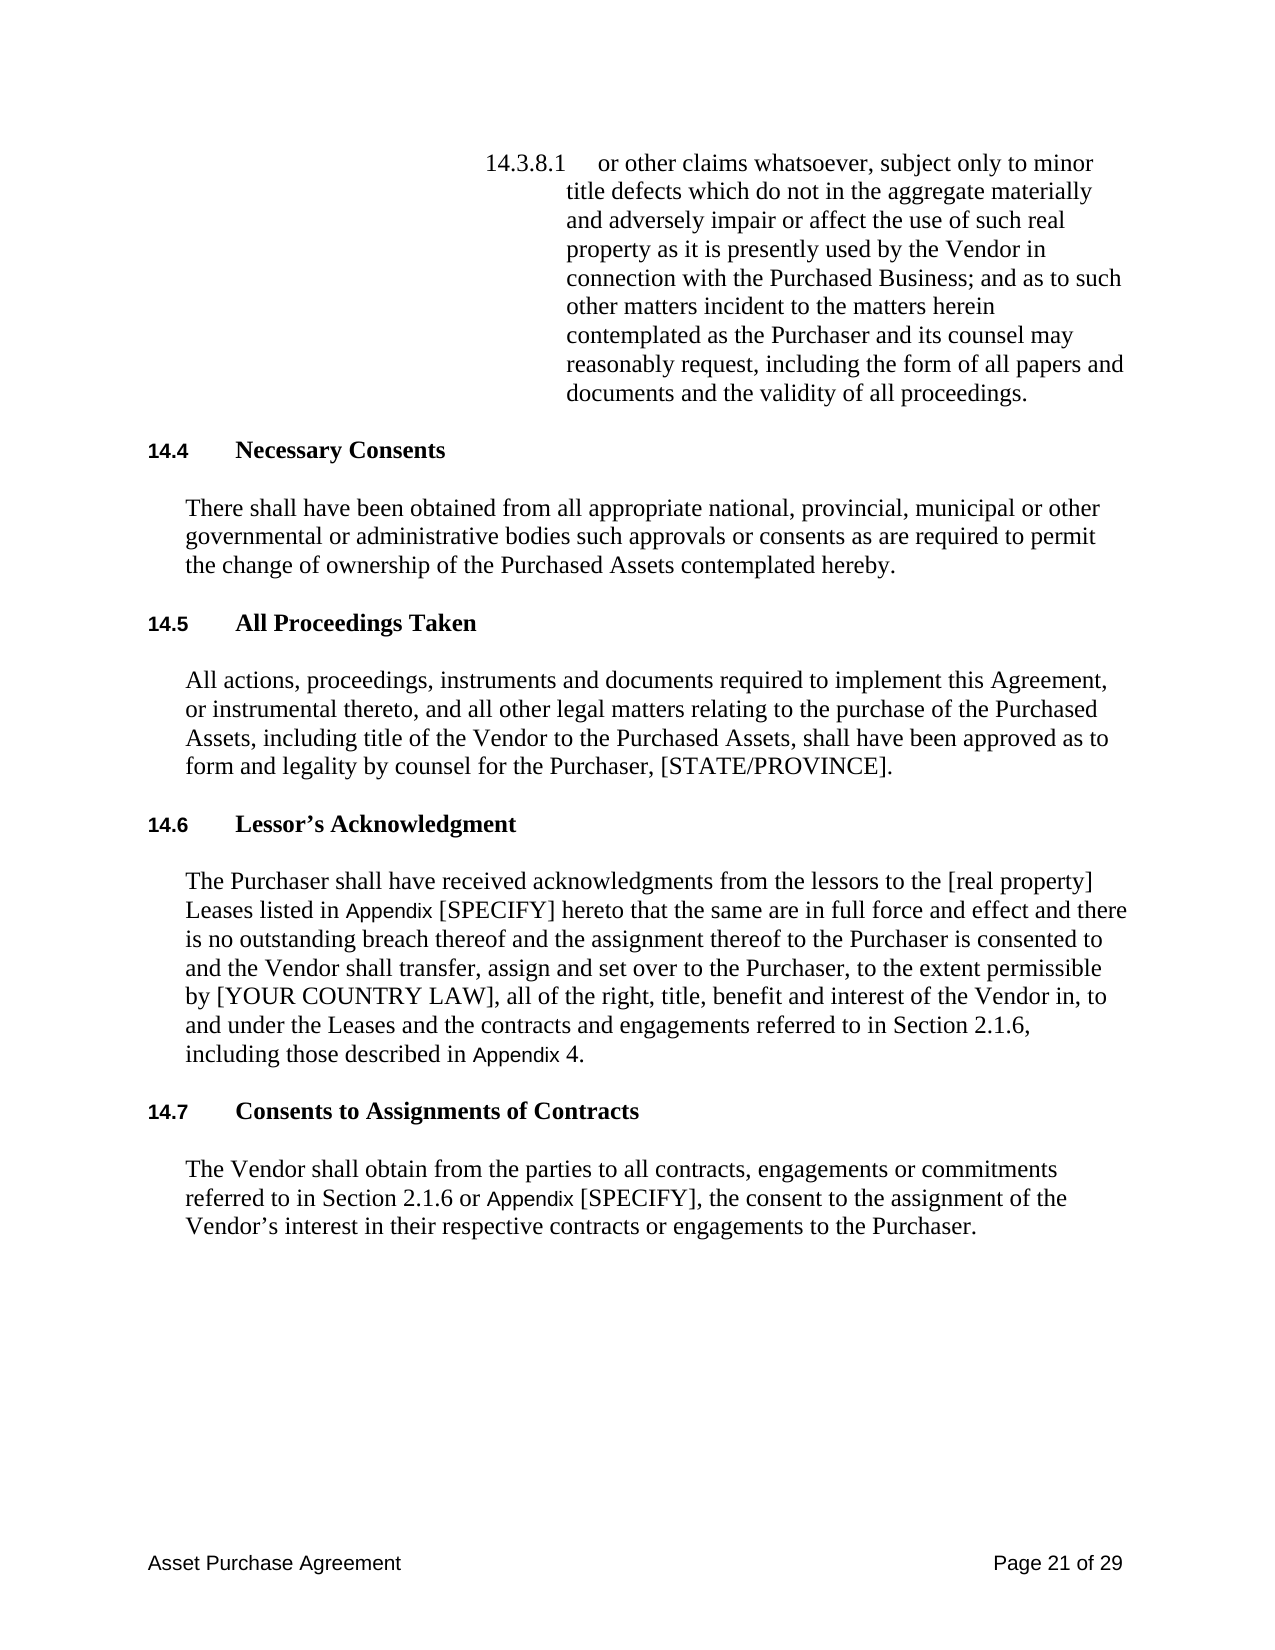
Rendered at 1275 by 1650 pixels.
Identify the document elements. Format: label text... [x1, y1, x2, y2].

list All Proceedings Taken [148, 608, 1127, 636]
text The Purchaser shall have received acknowledgments from the lessors to the [real property] Leases listed in Appendix [SPECIFY] hereto that the same are in full force and effect and there is no outstanding breach thereof and the assignment thereof to the Purchaser is consented to and the Vendor shall transfer, assign and set over to the Purchaser, to the extent permissible by [YOUR COUNTRY LAW], all of the right, title, benefit and interest of the Vendor in, to and under the Leases and the contracts and engagements referred to in Section 2.1.6, including those described in Appendix 4. [185, 866, 1127, 1068]
list Consents to Assignments of Contracts [148, 1096, 1127, 1125]
text The Vendor shall obtain from the parties to all contracts, engagements or commitments referred to in Section 2.1.6 or Appendix [SPECIFY], the consent to the assignment of the Vendor’s interest in their respective contracts or engagements to the Purchaser. [185, 1154, 1127, 1240]
list Lessor’s Acknowledgment [148, 809, 1127, 838]
list or other claims whatsoever, subject only to minor title defects which do not in the aggregate materially and adversely impair or affect the use of such real property as it is presently used by the Vendor in connection with the Purchased Business; and as to such other matters incident to the matters herein contemplated as the Purchaser and its counsel may reasonably request, including the form of all papers and documents and the validity of all proceedings. [485, 148, 1127, 406]
text There shall have been obtained from all appropriate national, provincial, municipal or other governmental or administrative bodies such approvals or consents as are required to permit the change of ownership of the Purchased Assets contemplated hereby. [185, 493, 1127, 579]
list Necessary Consents [148, 435, 1127, 464]
text All actions, proceedings, instruments and documents required to implement this Agreement, or instrumental thereto, and all other legal matters relating to the purchase of the Purchased Assets, including title of the Vendor to the Purchased Assets, shall have been approved as to form and legality by counsel for the Purchaser, [STATE/PROVINCE]. [185, 665, 1127, 780]
